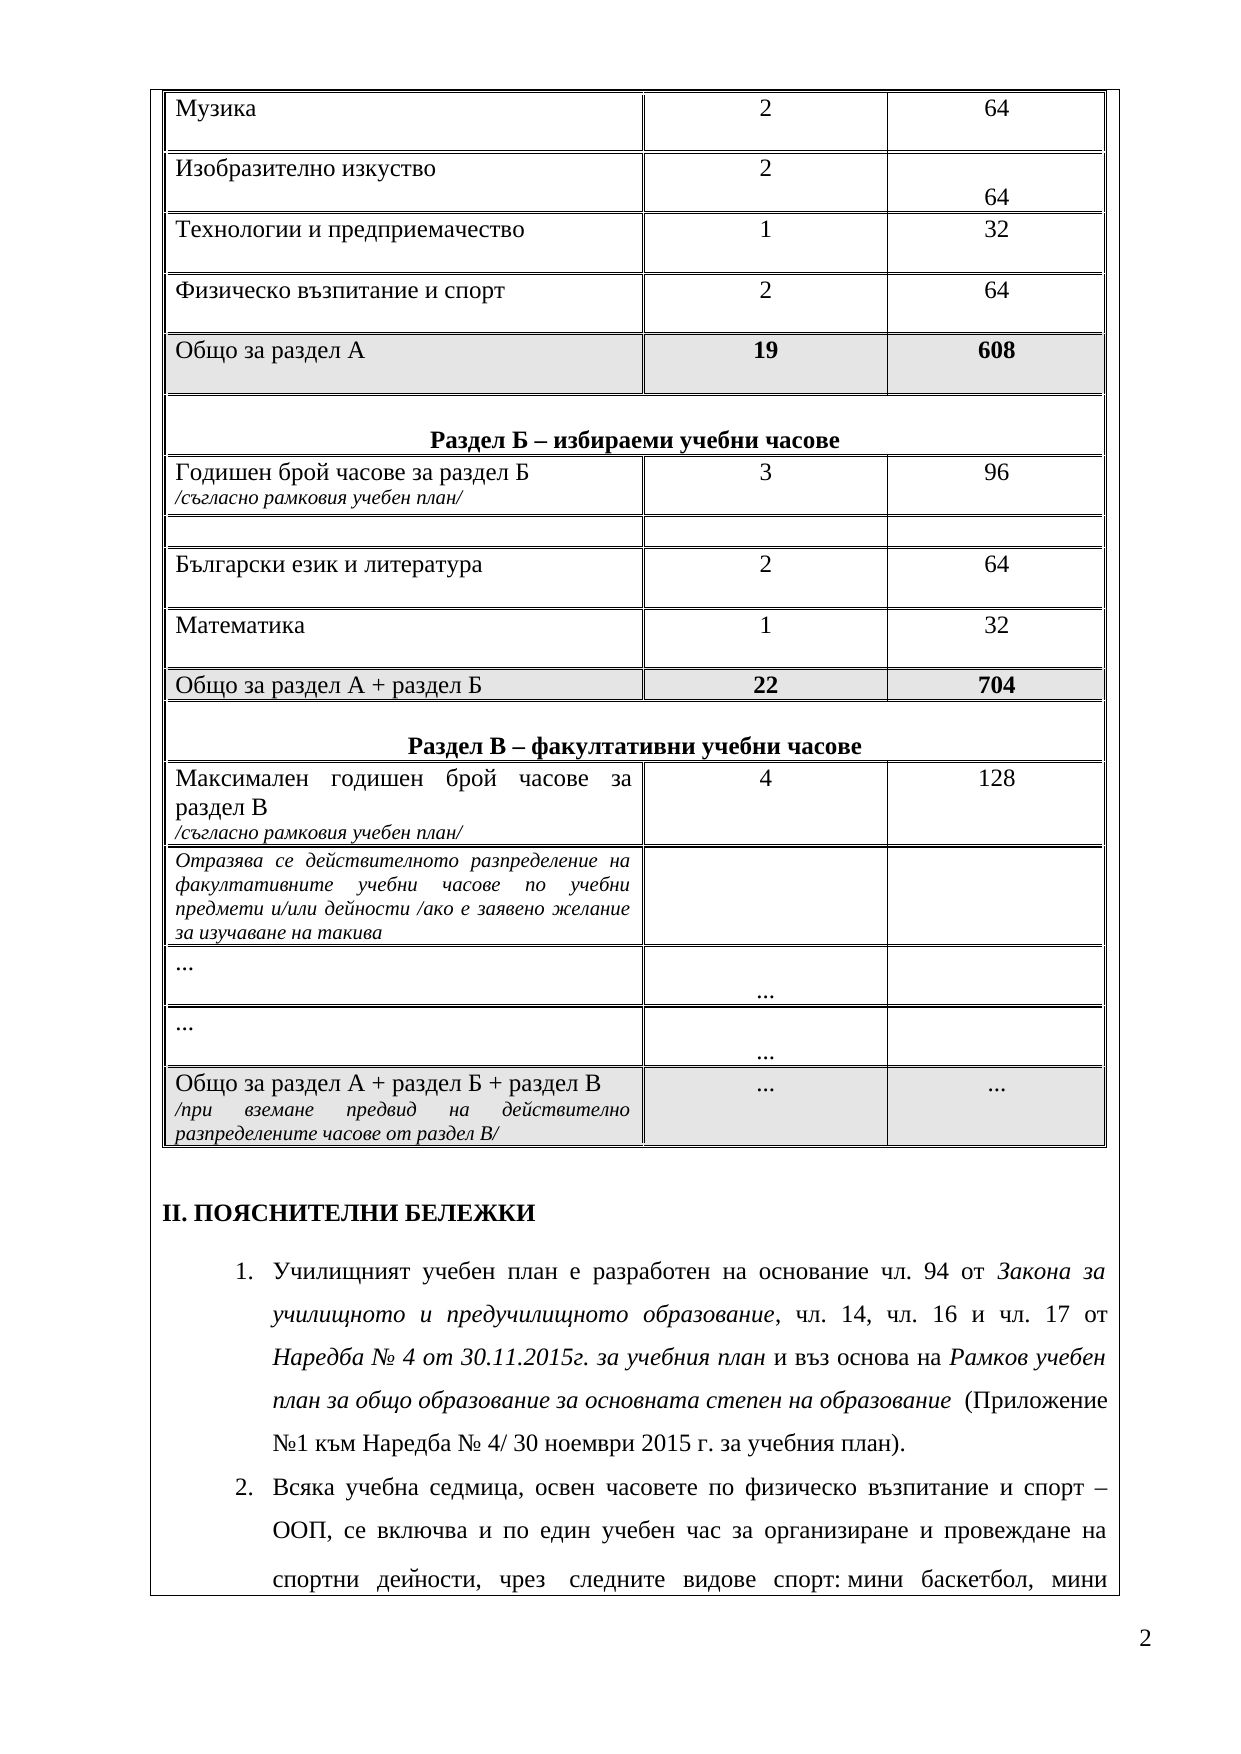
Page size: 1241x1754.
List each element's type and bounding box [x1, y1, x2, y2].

table_header [151, 90, 1119, 1594]
